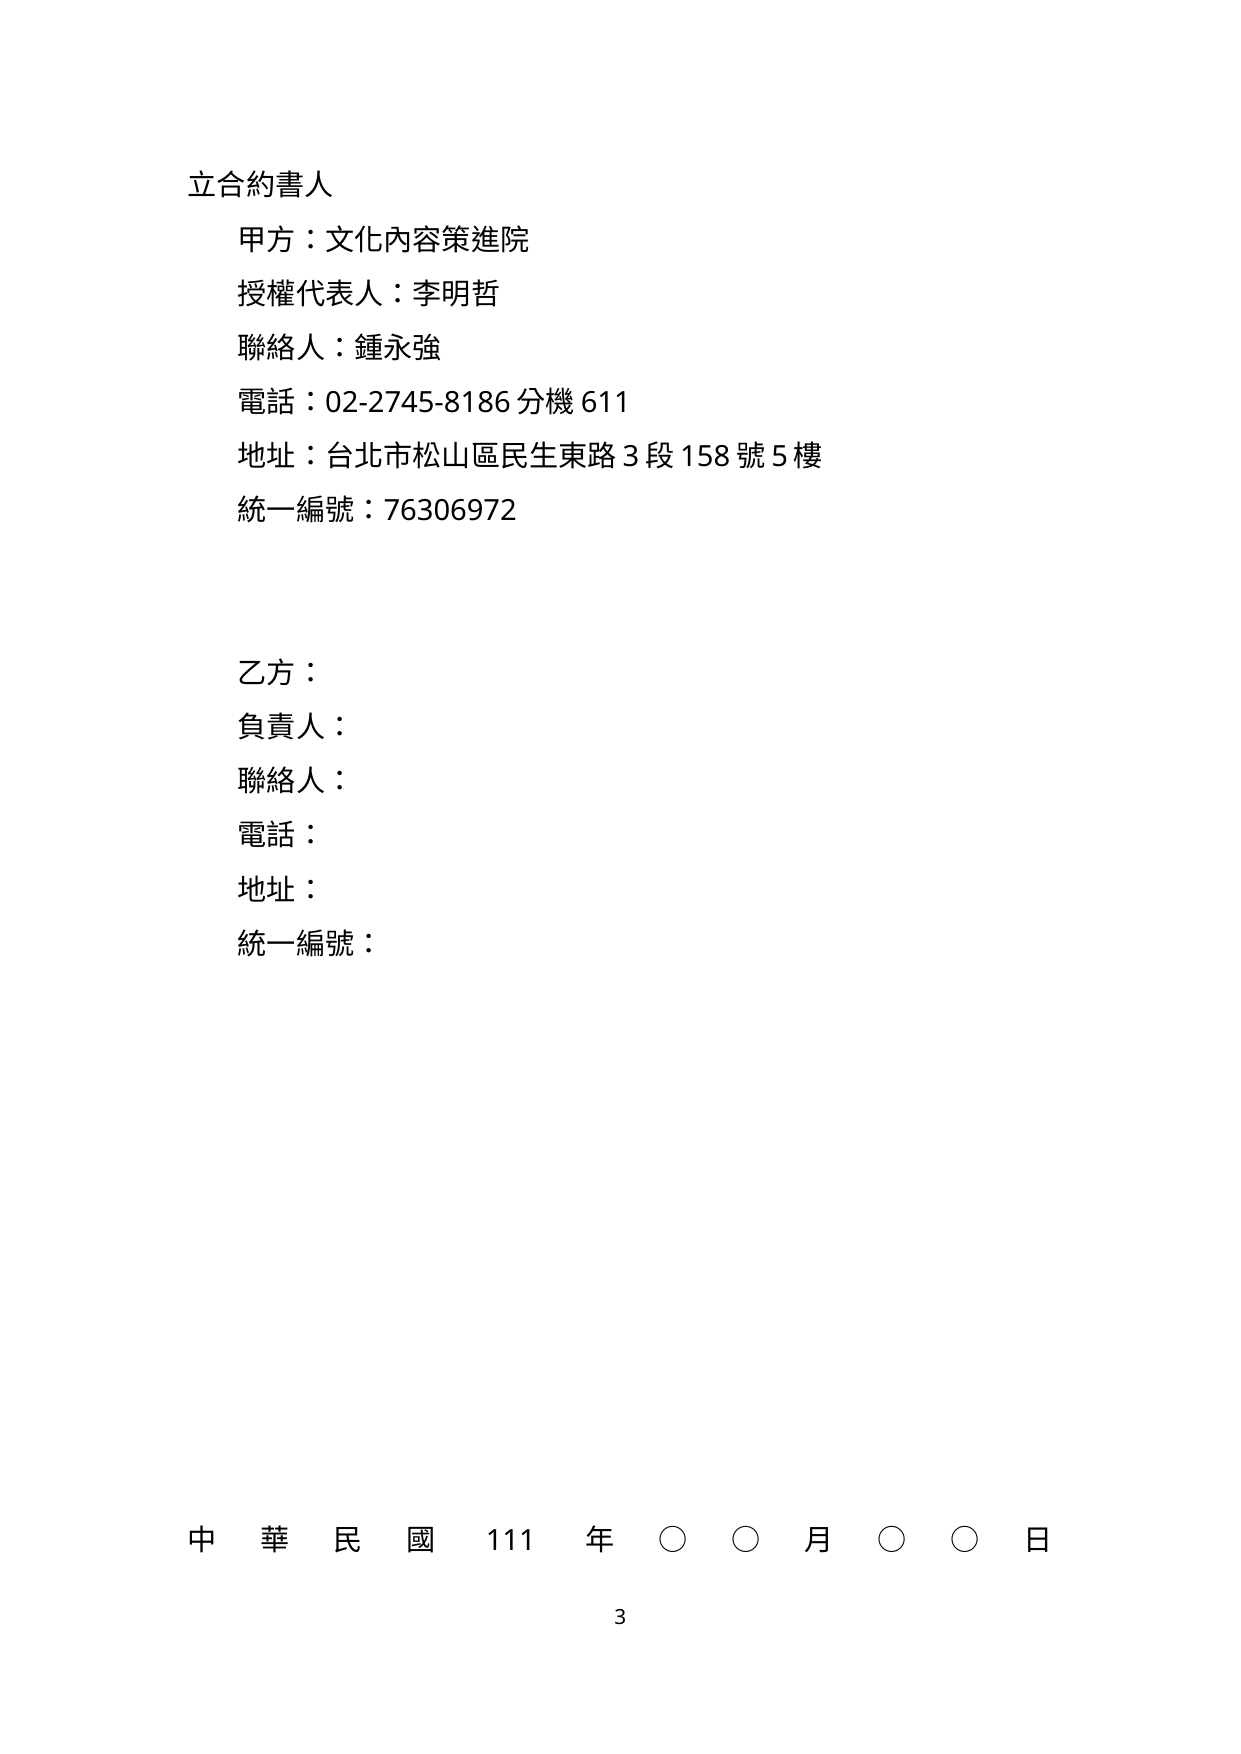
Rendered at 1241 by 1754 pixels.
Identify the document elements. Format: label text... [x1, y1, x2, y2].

text 聯絡人：鍾永強 [237, 325, 1053, 367]
text 中華民國111年○○月○○日 [187, 1517, 1053, 1558]
text 乙方： [237, 650, 1053, 692]
text 地址：台北市松山區民生東路3段158號5樓 [237, 433, 1053, 475]
text 統一編號： [237, 921, 1053, 962]
text 統一編號：76306972 [237, 487, 1053, 529]
text 甲方：文化內容策進院 [237, 217, 1053, 258]
text 地址： [237, 867, 1053, 908]
text 立合約書人 [187, 162, 1053, 204]
text 負責人： [237, 704, 1053, 746]
text 電話： [237, 812, 1053, 854]
text 聯絡人： [237, 758, 1053, 800]
text 授權代表人：李明哲 [237, 271, 1053, 312]
text 電話：02-2745-8186分機611 [237, 379, 1053, 421]
